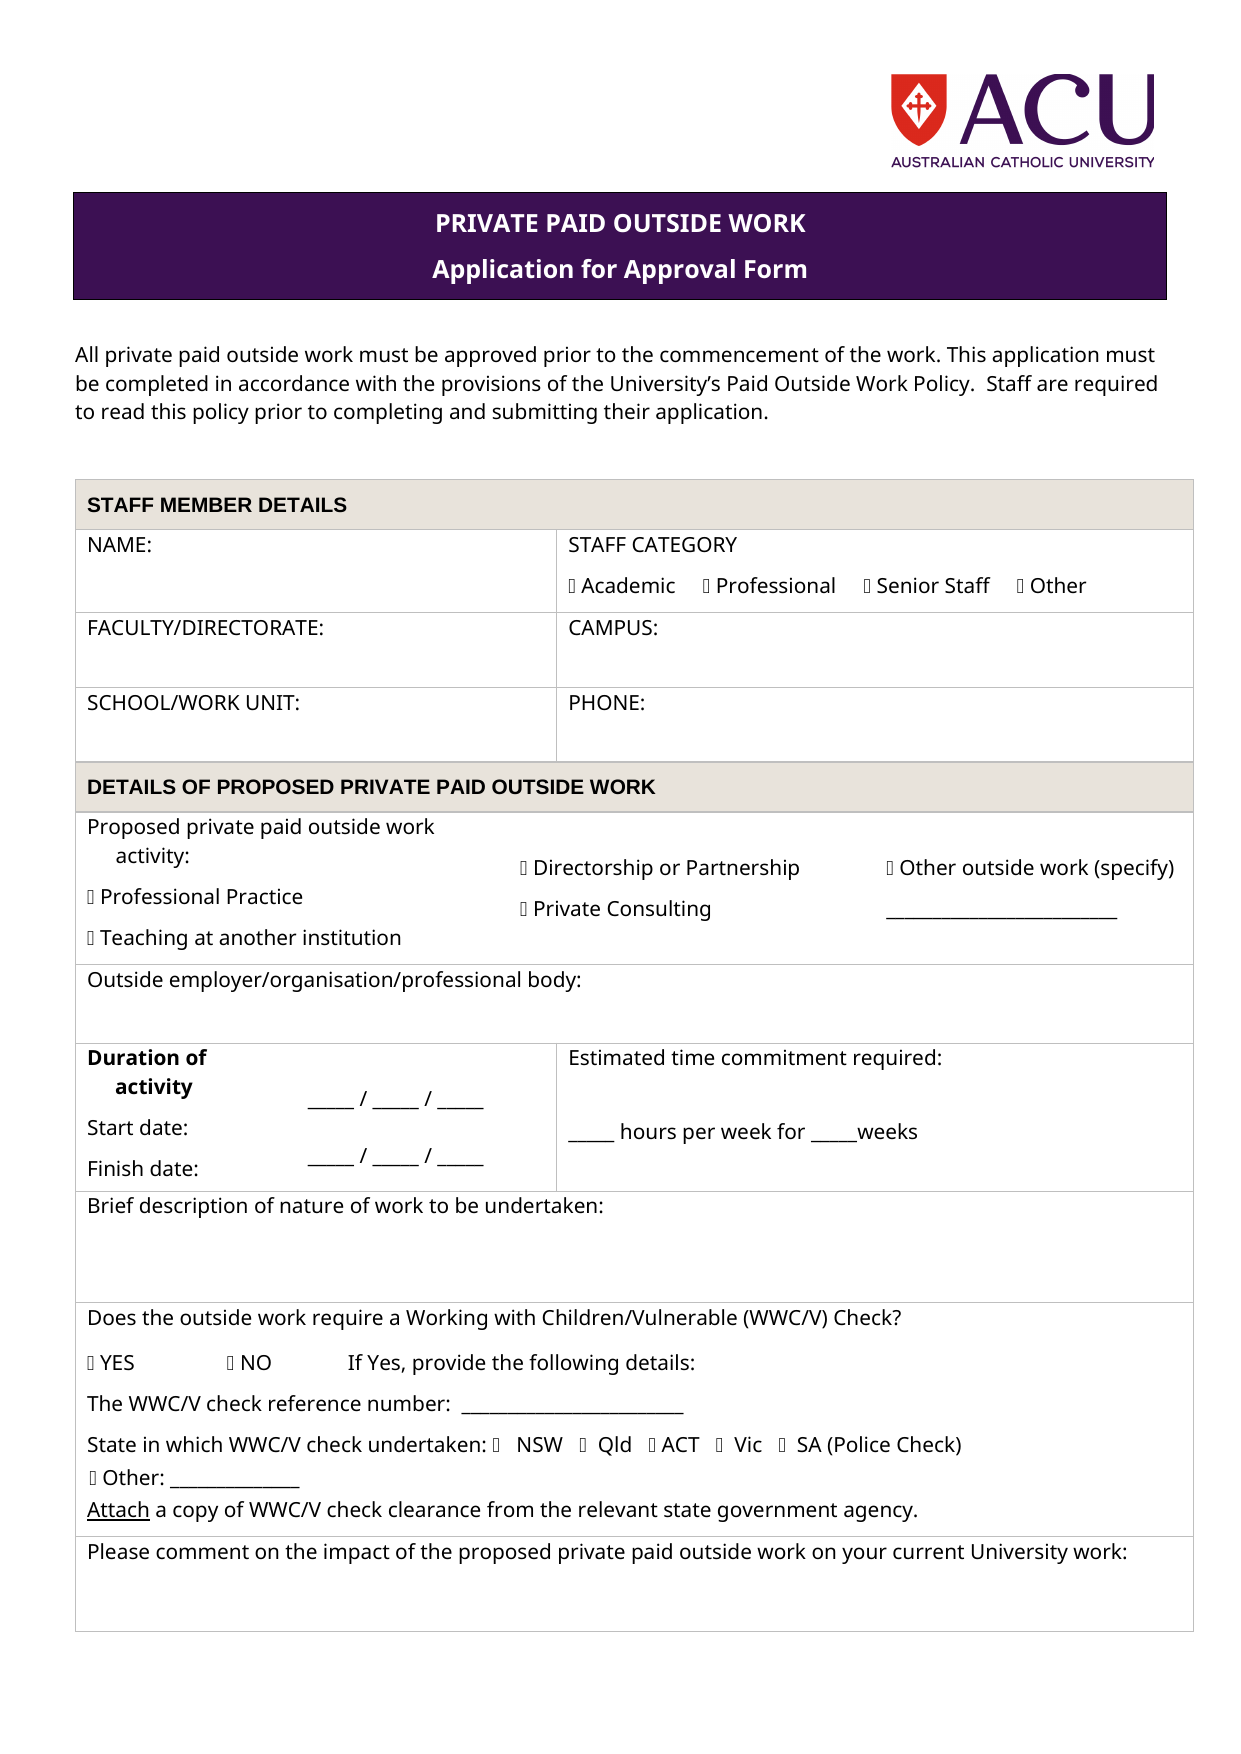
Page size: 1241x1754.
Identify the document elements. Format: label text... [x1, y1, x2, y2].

table_cell CAMPUS: [557, 613, 1193, 687]
table_cell SCHOOL/WORK UNIT: [76, 688, 556, 761]
table_header PRIVATE PAID OUTSIDE WORK Application for Approval Form [74, 193, 1166, 299]
table_header STAFF MEMBER DETAILS [76, 480, 1193, 529]
table_cell Does the outside work require a Working with Children/Vulnerable (WWC/V) Check? YES NO If Yes, provide the following details: The WWC/V check reference number: ________________________ State in which WWC/V check undertaken: NSW Qld ACT Vic SA (Police Check) Other: ______________ Attach a copy of WWC/V check clearance from the relevant state government agency. [76, 1303, 1193, 1536]
table_cell DETAILS OF PROPOSED PRIVATE PAID OUTSIDE WORK [76, 763, 1193, 811]
table_cell Other outside work (specify) _________________________ [875, 813, 1193, 964]
text All private paid outside work must be approved prior to the commencement of the work. This application must be completed in accordance with the provisions of the University’s Paid Outside Work Policy. Staff are required to read this policy prior to completing and submitting their application. [75, 341, 1165, 426]
table_cell Directorship or Partnership Private Consulting [509, 813, 875, 964]
picture [891, 74, 1154, 170]
table_cell Proposed private paid outside work activity: Professional Practice Teaching at another institution [76, 813, 509, 964]
table_cell Estimated time commitment required: _____ hours per week for _____weeks [557, 1044, 1193, 1191]
table_cell STAFF CATEGORY Academic Professional Senior Staff Other [557, 530, 1193, 612]
table_cell Brief description of nature of work to be undertaken: [76, 1192, 1193, 1302]
table_cell _____ / _____ / _____ _____ / _____ / _____ [296, 1044, 556, 1191]
table_cell Outside employer/organisation/professional body: [76, 965, 1193, 1042]
table_cell PHONE: [557, 688, 1193, 761]
table_cell FACULTY/DIRECTORATE: [76, 613, 556, 687]
table_cell Please comment on the impact of the proposed private paid outside work on your current University work: [76, 1537, 1193, 1631]
table_cell Duration of activity Start date: Finish date: [76, 1044, 296, 1191]
table_cell NAME: [76, 530, 556, 612]
